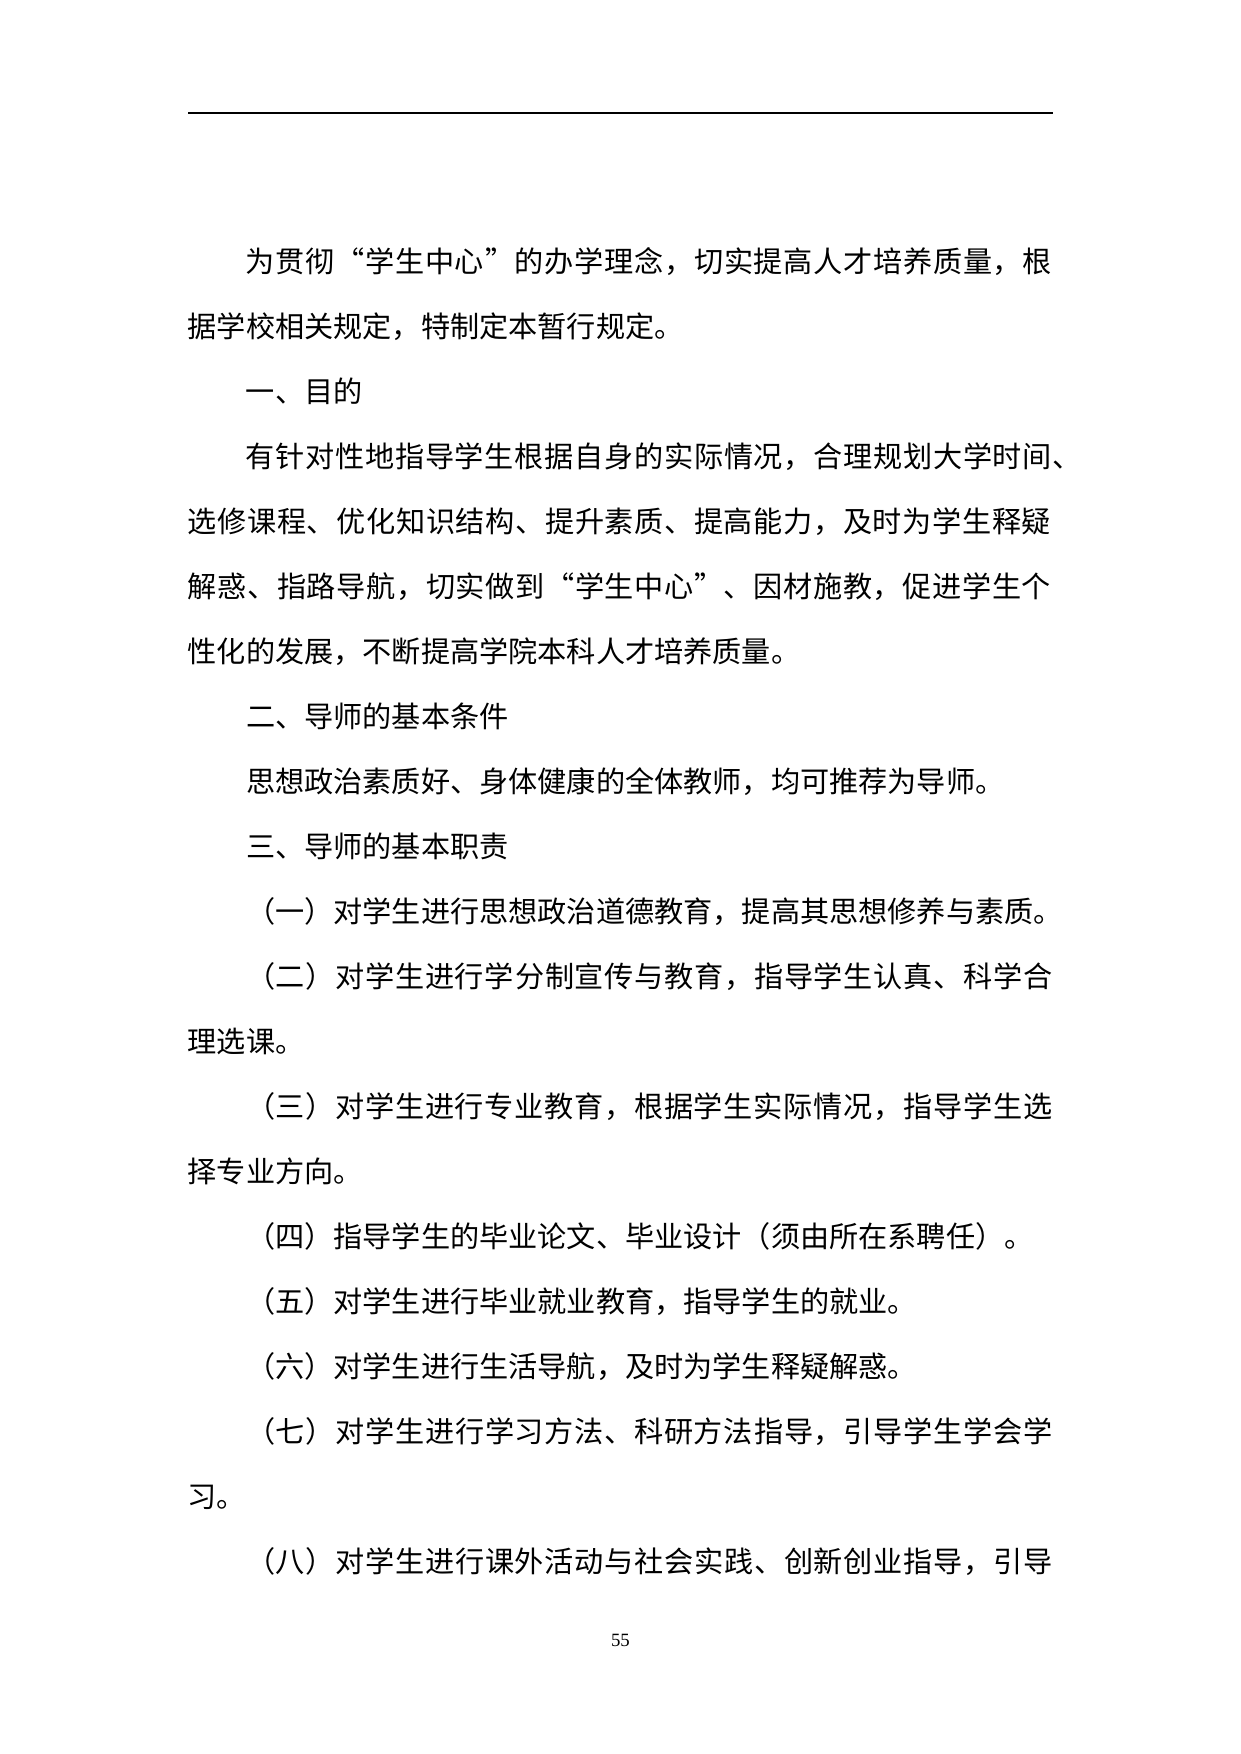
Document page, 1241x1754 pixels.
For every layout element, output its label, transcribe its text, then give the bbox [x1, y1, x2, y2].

text 二、导师的基本条件 [187, 682, 1053, 747]
text （六）对学生进行生活导航，及时为学生释疑解惑。 [187, 1332, 1053, 1397]
text 三、导师的基本职责 [187, 812, 1053, 877]
text （五）对学生进行毕业就业教育，指导学生的就业。 [187, 1267, 1053, 1332]
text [187, 1527, 1053, 1592]
text （七）对学生进行学习方法、科研方法指导，引导学生学会学习。 [187, 1397, 1053, 1527]
text （四）指导学生的毕业论文、毕业设计（须由所在系聘任）。 [187, 1202, 1053, 1267]
text 思想政治素质好、身体健康的全体教师，均可推荐为导师。 [187, 747, 1053, 812]
text 有针对性地指导学生根据自身的实际情况，合理规划大学时间、选修课程、优化知识结构、提升素质、提高能力，及时为学生释疑解惑、指路导航，切实做到“学生中心”、因材施教，促进学生个性化的发展，不断提高学院本科人才培养质量。 [187, 422, 1053, 682]
text （三）对学生进行专业教育，根据学生实际情况，指导学生选择专业方向。 [187, 1072, 1053, 1202]
text （二）对学生进行学分制宣传与教育，指导学生认真、科学合理选课。 [187, 942, 1053, 1072]
text （一）对学生进行思想政治道德教育，提高其思想修养与素质。 [187, 877, 1053, 942]
text 为贯彻“学生中心”的办学理念，切实提高人才培养质量，根据学校相关规定，特制定本暂行规定。 [187, 227, 1053, 357]
text 一、目的 [187, 357, 1053, 422]
